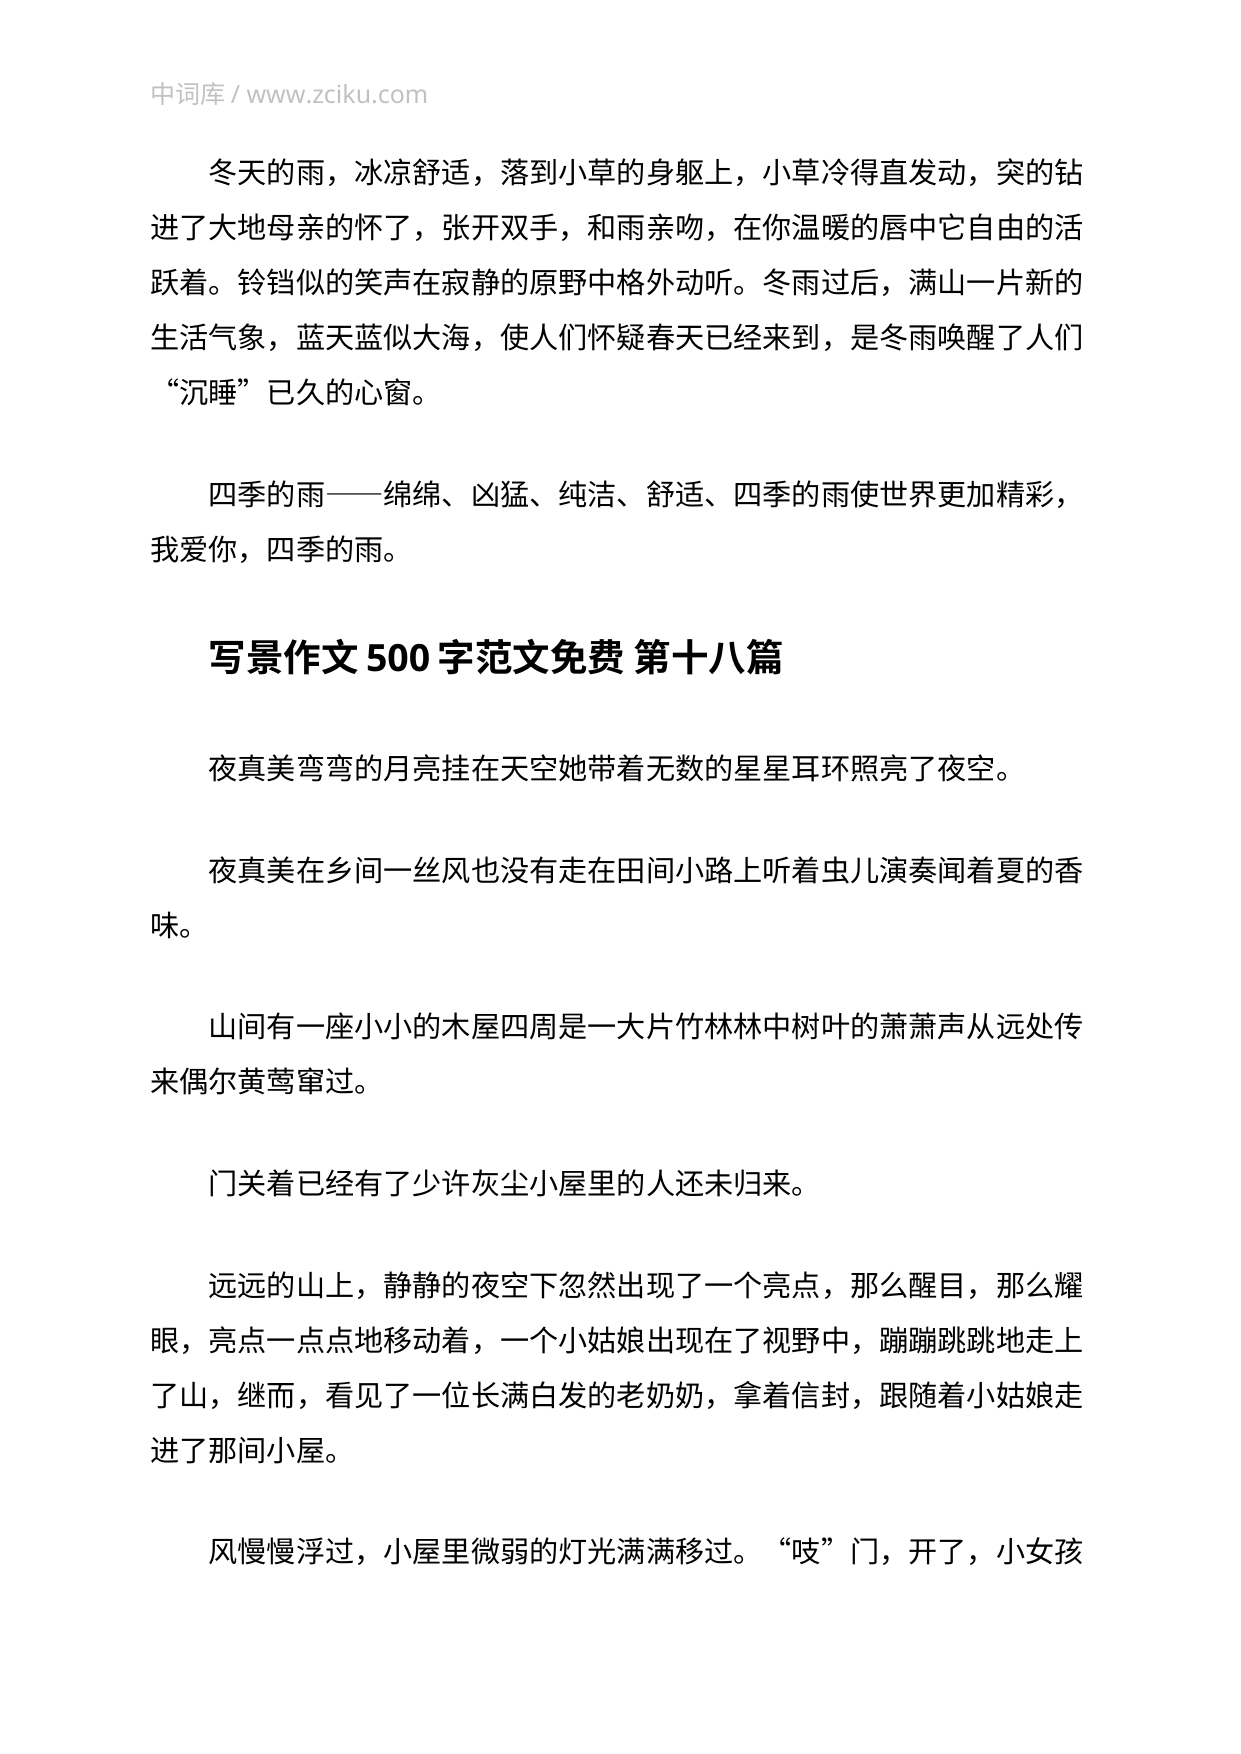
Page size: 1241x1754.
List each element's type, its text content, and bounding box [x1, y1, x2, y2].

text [150, 1529, 1090, 1571]
text 远远的山上，静静的夜空下忽然出现了一个亮点，那么醒目，那么耀眼，亮点一点点地移动着，一个小姑娘出现在了视野中，蹦蹦跳跳地走上了山，继而，看见了一位长满白发的老奶奶，拿着信封，跟随着小姑娘走进了那间小屋。 [150, 1262, 1090, 1469]
text 四季的雨——绵绵、凶猛、纯洁、舒适、四季的雨使世界更加精彩，我爱你，四季的雨。 [150, 471, 1090, 568]
text 夜真美弯弯的月亮挂在天空她带着无数的星星耳环照亮了夜空。 [150, 746, 1090, 788]
text 写景作文500字范文免费 第十八篇 [150, 628, 1090, 682]
text 山间有一座小小的木屋四周是一大片竹林林中树叶的萧萧声从远处传来偶尔黄莺窜过。 [150, 1004, 1090, 1101]
text 冬天的雨，冰凉舒适，落到小草的身躯上，小草冷得直发动，突的钻进了大地母亲的怀了，张开双手，和雨亲吻，在你温暖的唇中它自由的活跃着。铃铛似的笑声在寂静的原野中格外动听。冬雨过后，满山一片新的生活气象，蓝天蓝似大海，使人们怀疑春天已经来到，是冬雨唤醒了人们“沉睡”已久的心窗。 [150, 150, 1090, 412]
text 夜真美在乡间一丝风也没有走在田间小路上听着虫儿演奏闻着夏的香味。 [150, 847, 1090, 944]
text 门关着已经有了少许灰尘小屋里的人还未归来。 [150, 1161, 1090, 1203]
